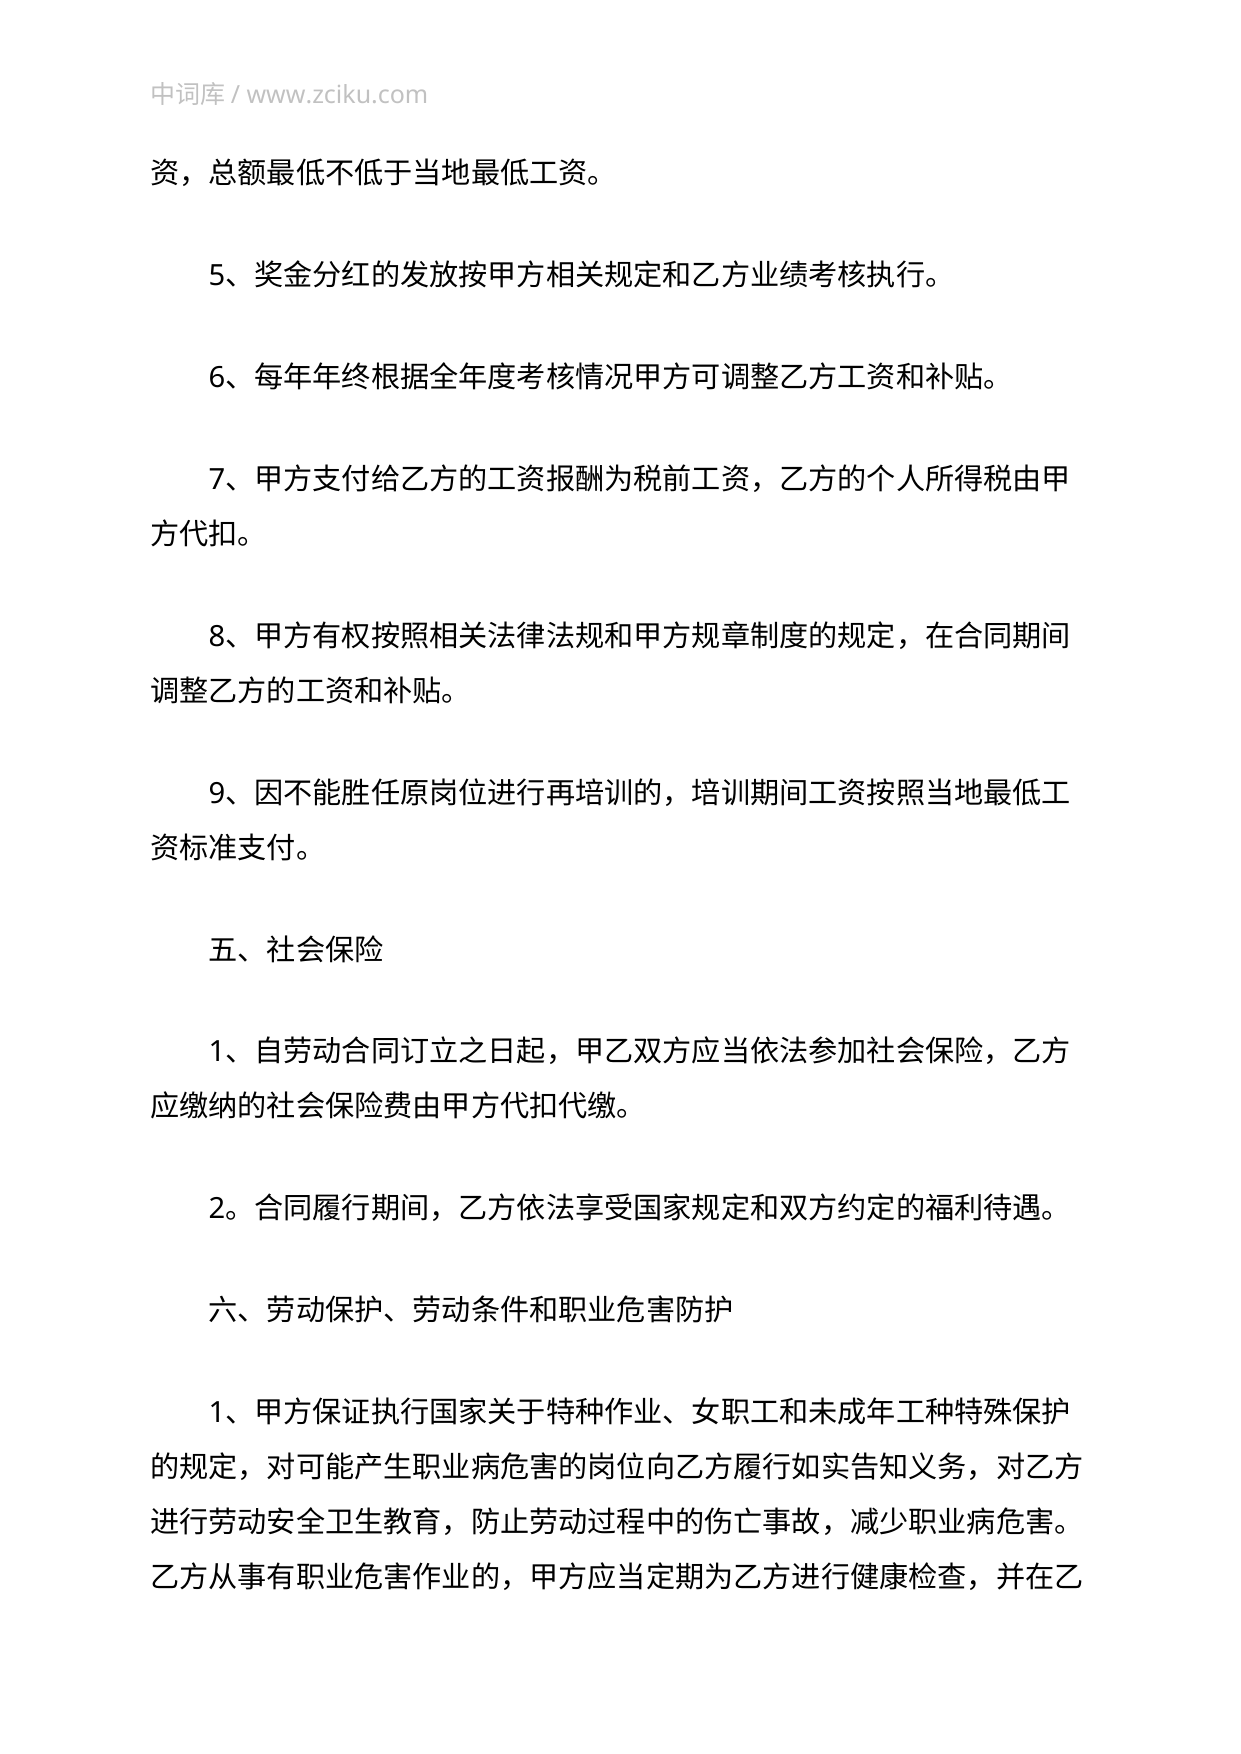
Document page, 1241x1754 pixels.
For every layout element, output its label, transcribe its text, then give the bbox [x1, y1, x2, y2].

text 9、因不能胜任原岗位进行再培训的，培训期间工资按照当地最低工资标准支付。 [150, 769, 1090, 867]
text 1、自劳动合同订立之日起，甲乙双方应当依法参加社会保险，乙方应缴纳的社会保险费由甲方代扣代缴。 [150, 1028, 1090, 1125]
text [150, 150, 1090, 192]
text 7、甲方支付给乙方的工资报酬为税前工资，乙方的个人所得税由甲方代扣。 [150, 456, 1090, 553]
text 2。合同履行期间，乙方依法享受国家规定和双方约定的福利待遇。 [150, 1184, 1090, 1227]
text 五、社会保险 [150, 926, 1090, 968]
text 6、每年年终根据全年度考核情况甲方可调整乙方工资和补贴。 [150, 354, 1090, 396]
text 六、劳动保护、劳动条件和职业危害防护 [150, 1287, 1090, 1329]
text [150, 1388, 1090, 1595]
text 5、奖金分红的发放按甲方相关规定和乙方业绩考核执行。 [150, 252, 1090, 294]
text 8、甲方有权按照相关法律法规和甲方规章制度的规定，在合同期间调整乙方的工资和补贴。 [150, 612, 1090, 710]
